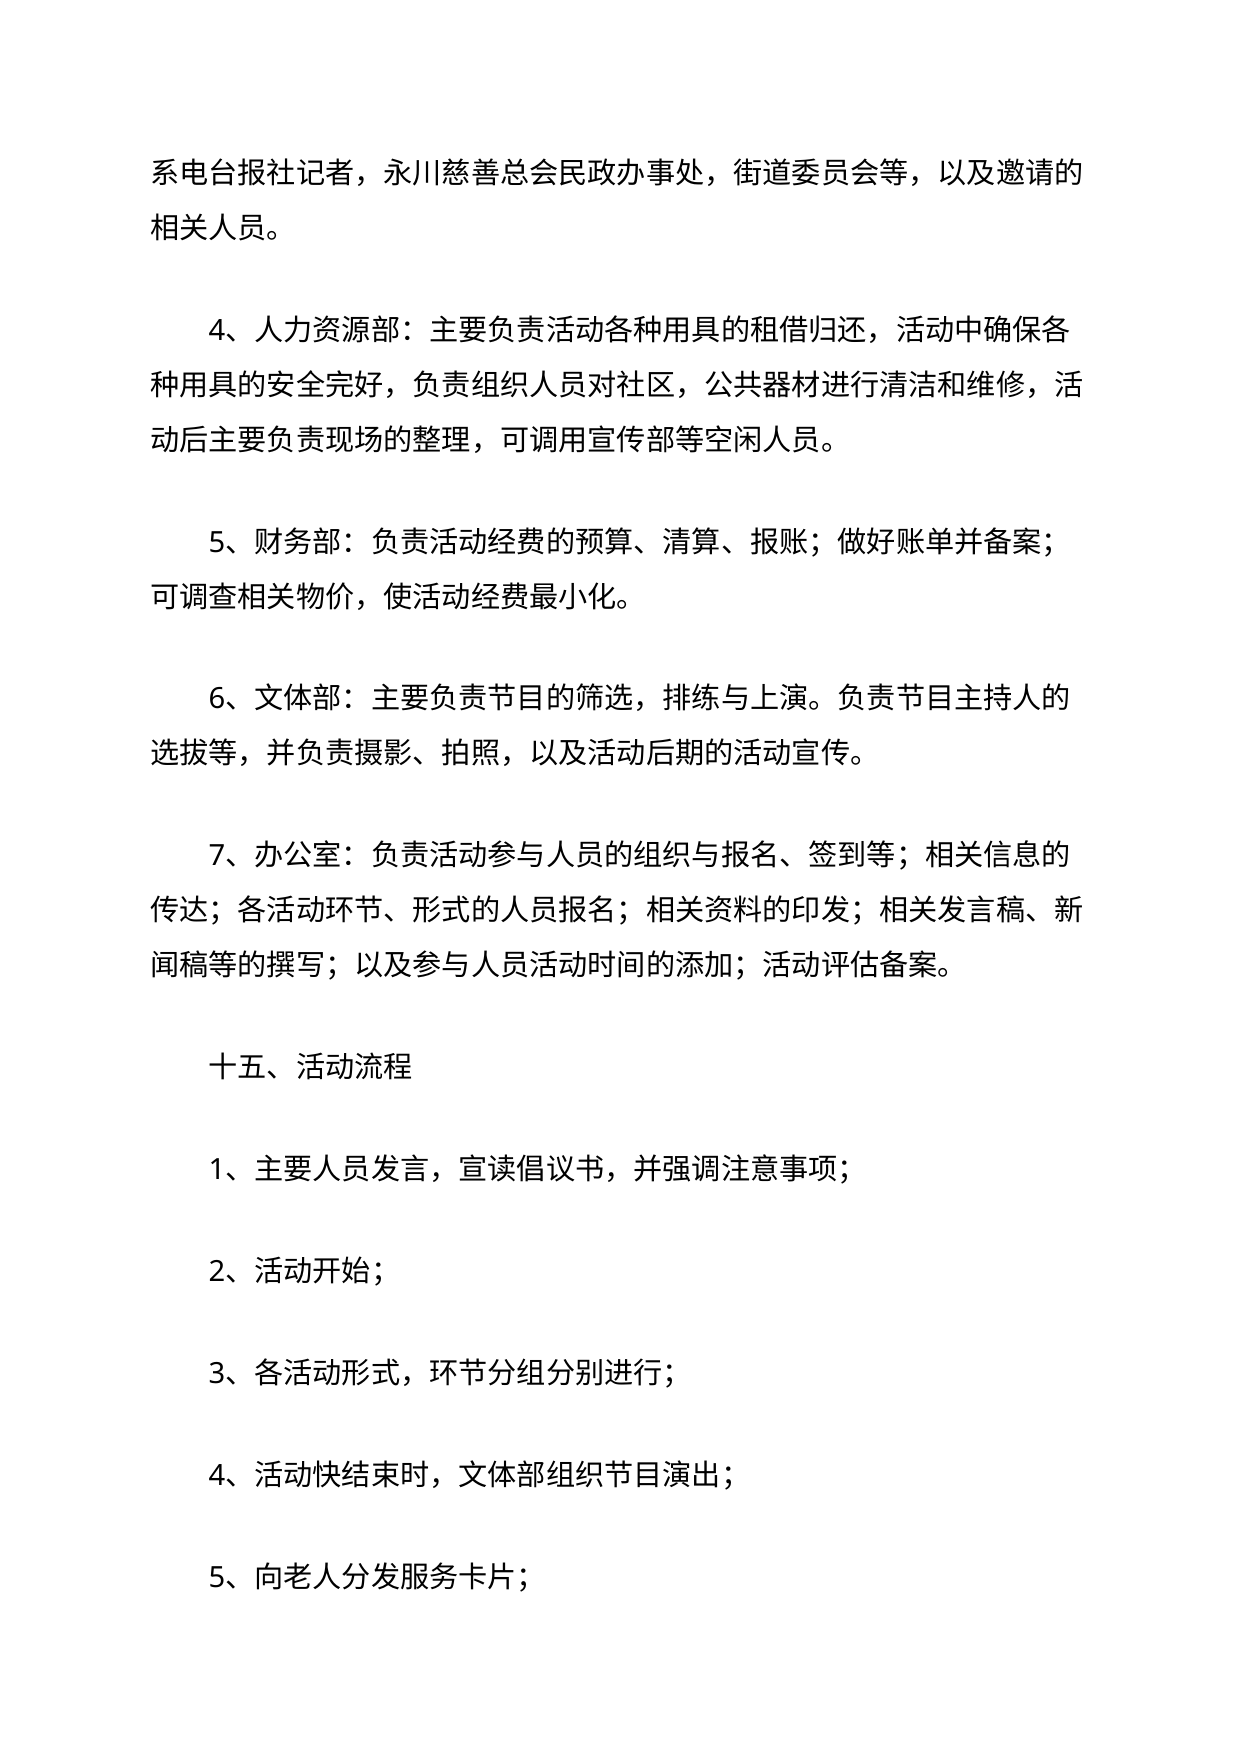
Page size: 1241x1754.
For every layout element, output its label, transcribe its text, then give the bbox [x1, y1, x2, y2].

text 1、主要人员发言，宣读倡议书，并强调注意事项； [150, 1145, 1090, 1188]
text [150, 150, 1090, 247]
text 6、文体部：主要负责节目的筛选，排练与上演。负责节目主持人的选拔等，并负责摄影、拍照，以及活动后期的活动宣传。 [150, 675, 1090, 772]
text 5、向老人分发服务卡片； [150, 1553, 1090, 1596]
text 2、活动开始； [150, 1247, 1090, 1290]
text 4、活动快结束时，文体部组织节目演出； [150, 1451, 1090, 1494]
text 3、各活动形式，环节分组分别进行； [150, 1349, 1090, 1392]
text 4、人力资源部：主要负责活动各种用具的租借归还，活动中确保各种用具的安全完好，负责组织人员对社区，公共器材进行清洁和维修，活动后主要负责现场的整理，可调用宣传部等空闲人员。 [150, 307, 1090, 459]
text 5、财务部：负责活动经费的预算、清算、报账；做好账单并备案；可调查相关物价，使活动经费最小化。 [150, 518, 1090, 616]
text 7、办公室：负责活动参与人员的组织与报名、签到等；相关信息的传达；各活动环节、形式的人员报名；相关资料的印发；相关发言稿、新闻稿等的撰写；以及参与人员活动时间的添加；活动评估备案。 [150, 832, 1090, 984]
text 十五、活动流程 [150, 1043, 1090, 1086]
